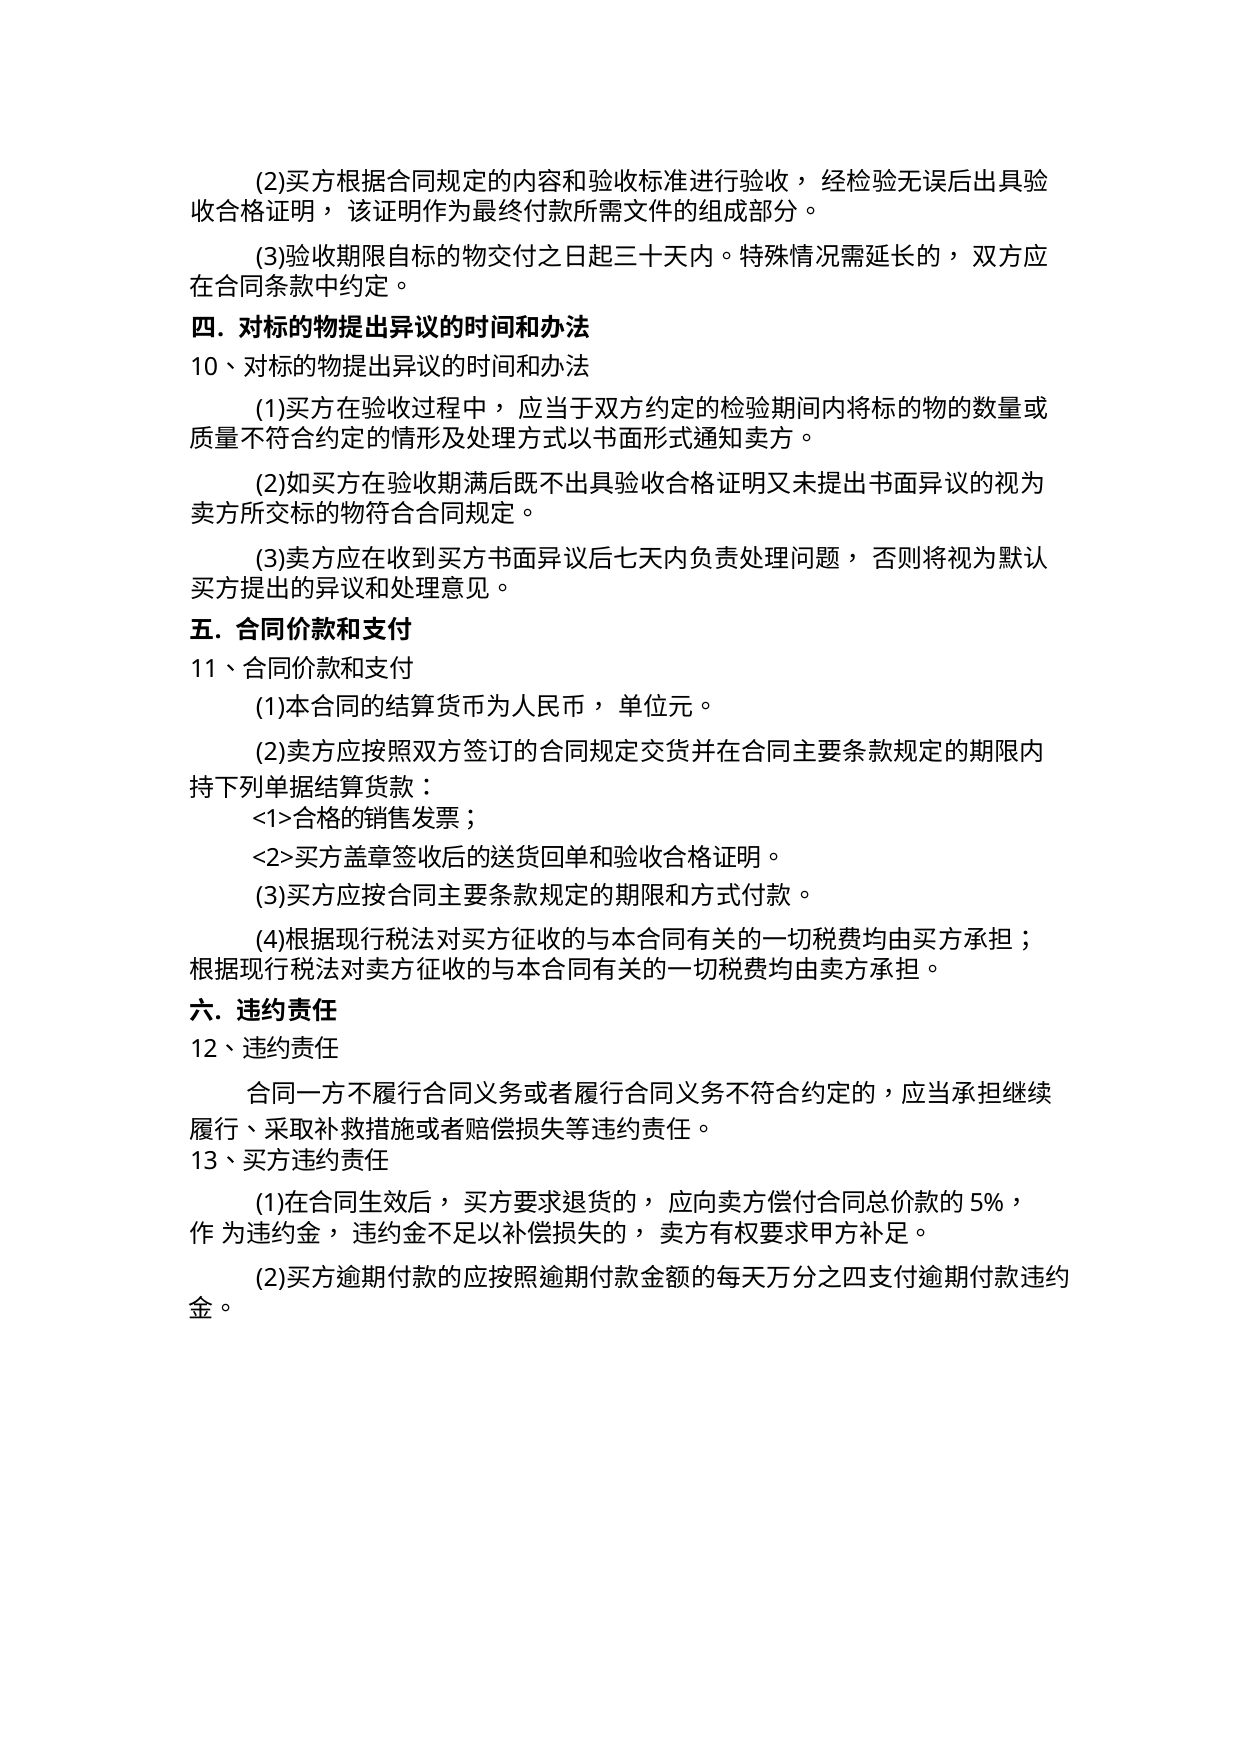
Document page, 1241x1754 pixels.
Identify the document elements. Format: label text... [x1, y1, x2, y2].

text <1>合格的销售发票； [252, 806, 1073, 833]
text (2)买方逾期付款的应按照逾期付款金额的每天万分之四支付逾期付款违约 金。 [189, 1262, 1073, 1325]
text (2)买方根据合同规定的内容和验收标准进行验收， 经检验无误后出具验 收合格证明， 该证明作为最终付款所需文件的组成部分。 [190, 165, 1048, 228]
text 五. 合同价款和支付 [189, 617, 1073, 644]
text 合同一方不履行合同义务或者履行合同义务不符合约定的，应当承担继续 履行、采取补救措施或者赔偿损失等违约责任。 [189, 1075, 1053, 1145]
text 11、合同价款和支付 [190, 656, 1073, 683]
text 10、对标的物提出异议的时间和办法 [190, 354, 1073, 380]
text <2>买方盖章签收后的送货回单和验收合格证明。 [252, 845, 1073, 872]
text (1)买方在验收过程中， 应当于双方约定的检验期间内将标的物的数量或 质量不符合约定的情形及处理方式以书面形式通知卖方。 [189, 393, 1048, 455]
text (1)在合同生效后， 买方要求退货的， 应向卖方偿付合同总价款的5%， 作 为违约金， 违约金不足以补偿损失的， 卖方有权要求甲方补足。 [189, 1187, 1046, 1249]
text (1)本合同的结算货币为人民币， 单位元。 [256, 695, 1073, 721]
text 13、买方违约责任 [190, 1148, 1073, 1174]
text 12、违约责任 [190, 1037, 1073, 1063]
text (3)买方应按合同主要条款规定的期限和方式付款。 [256, 884, 1073, 910]
text 六. 违约责任 [189, 998, 1073, 1024]
text 四. 对标的物提出异议的时间和办法 [192, 315, 1073, 342]
text (2)如买方在验收期满后既不出具验收合格证明又未提出书面异议的视为 卖方所交标的物符合合同规定。 [190, 468, 1048, 530]
text (2)卖方应按照双方签订的合同规定交货并在合同主要条款规定的期限内 持下列单据结算货款： [189, 734, 1048, 804]
text (3)卖方应在收到买方书面异议后七天内负责处理问题， 否则将视为默认 买方提出的异议和处理意见。 [190, 542, 1048, 605]
text (4)根据现行税法对买方征收的与本合同有关的一切税费均由买方承担； 根据现行税法对卖方征收的与本合同有关的一切税费均由卖方承担。 [189, 923, 1043, 986]
text (3)验收期限自标的物交付之日起三十天内。特殊情况需延长的， 双方应 在合同条款中约定。 [189, 240, 1048, 303]
